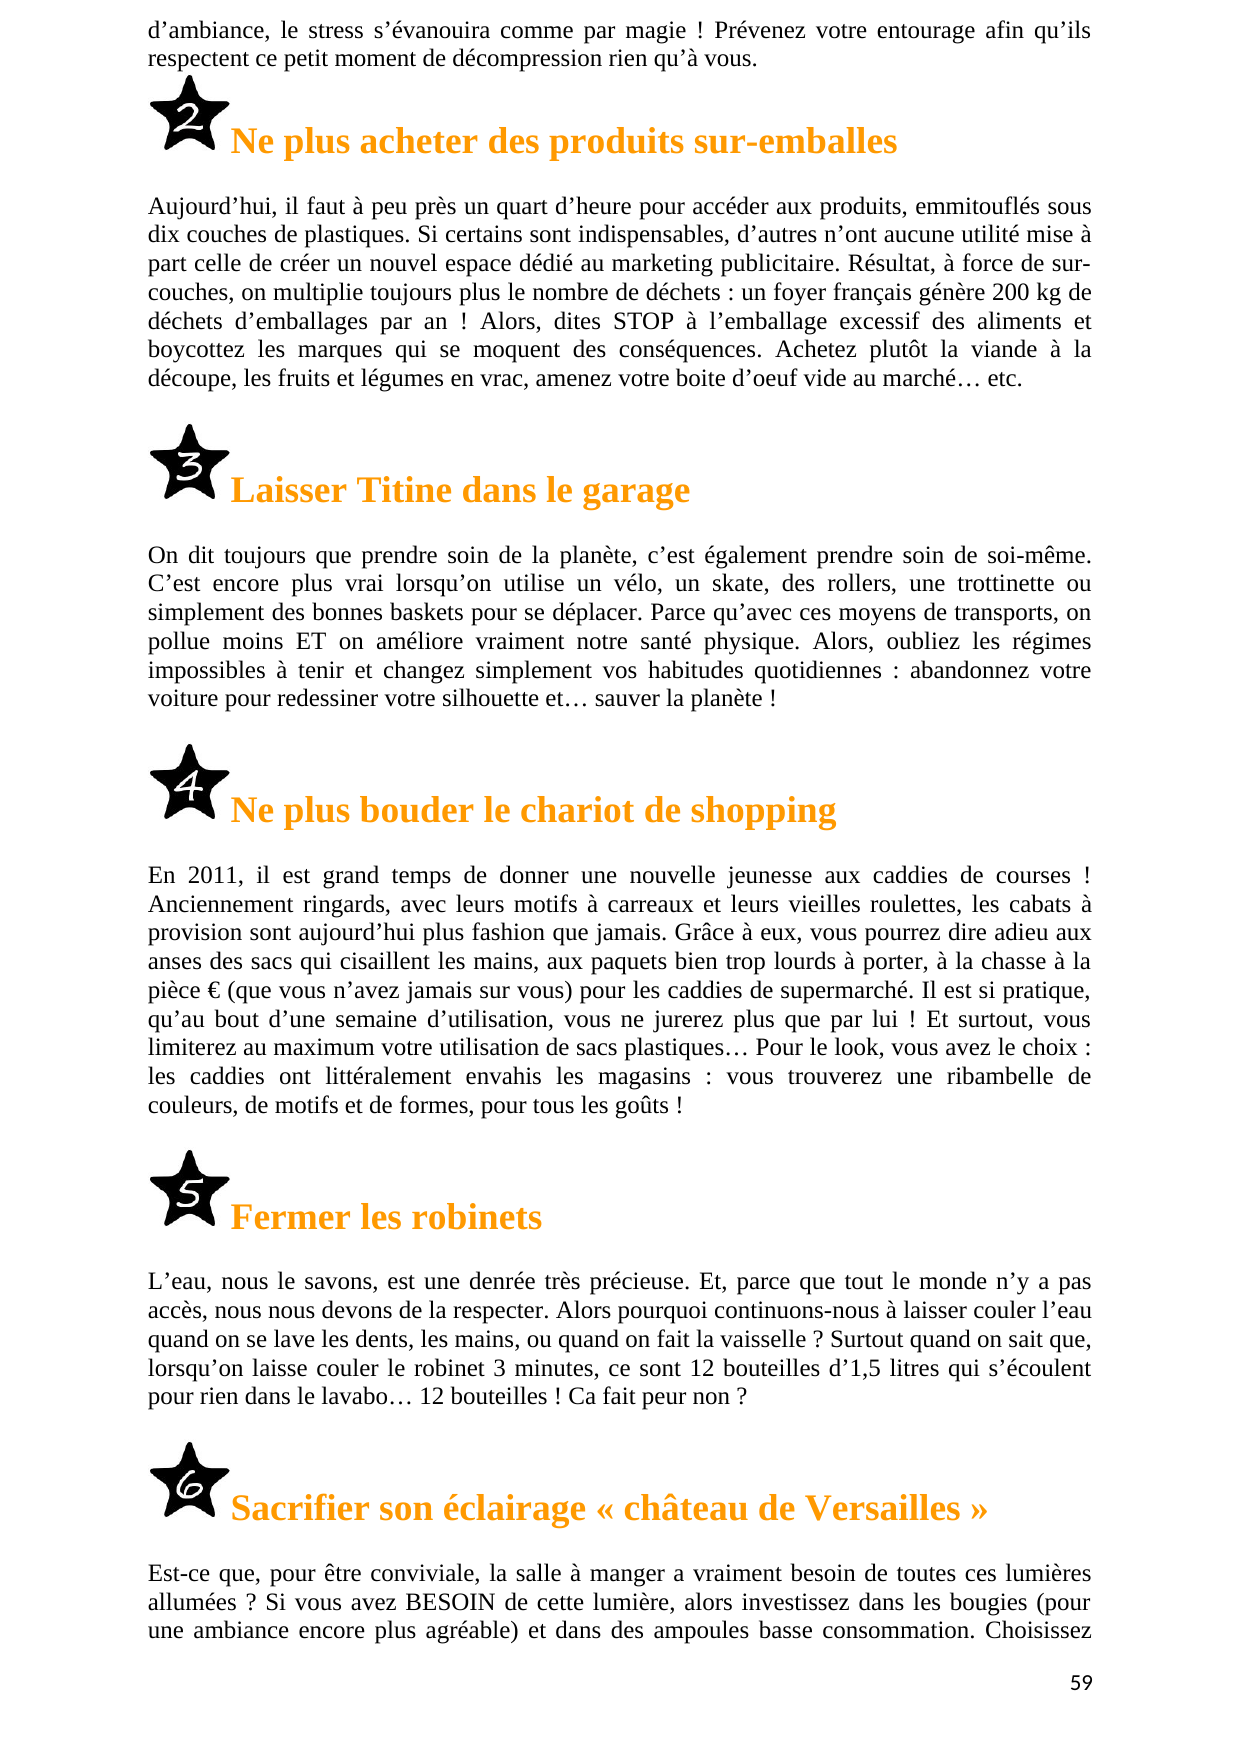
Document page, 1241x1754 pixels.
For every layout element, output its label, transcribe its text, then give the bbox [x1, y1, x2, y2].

text Sacrifier son éclairage « château de Versailles » [148, 1439, 1093, 1529]
text Laisser Titine dans le garage [148, 421, 1093, 511]
picture [147, 72, 231, 154]
text Aujourd’hui, il faut à peu près un quart d’heure pour accéder aux produits, emmitouflés sous dix couches de plastiques. Si certains sont indispensables, d’autres n’ont aucune utilité mise à part celle de créer un nouvel espace dédié au marketing publicitaire. Résultat, à force de sur-couches, on multiplie toujours plus le nombre de déchets : un foyer français génère 200 kg de déchets d’emballages par an ! Alors, dites STOP à l’emballage excessif des aliments et boycottez les marques qui se moquent des conséquences. Achetez plutôt la viande à la découpe, les fruits et légumes en vrac, amenez votre boite d’oeuf vide au marché… etc. [148, 191, 1093, 392]
picture [147, 1439, 231, 1521]
picture [147, 421, 231, 503]
text L’eau, nous le savons, est une denrée très précieuse. Et, parce que tout le monde n’y a pas accès, nous nous devons de la respecter. Alors pourquoi continuons-nous à laisser couler l’eau quand on se lave les dents, les mains, ou quand on fait la vaisselle ? Surtout quand on sait que, lorsqu’on laisse couler le robinet 3 minutes, ce sont 12 bouteilles d’1,5 litres qui s’écoulent pour rien dans le lavabo… 12 bouteilles ! Ca fait peur non ? [148, 1266, 1093, 1410]
text Ne plus bouder le chariot de shopping [148, 741, 1093, 831]
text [148, 15, 1093, 72]
text On dit toujours que prendre soin de la planète, c’est également prendre soin de soi-même. C’est encore plus vrai lorsqu’on utilise un vélo, un skate, des rollers, une trottinette ou simplement des bonnes baskets pour se déplacer. Parce qu’avec ces moyens de transports, on pollue moins ET on améliore vraiment notre santé physique. Alors, oubliez les régimes impossibles à tenir et changez simplement vos habitudes quotidiennes : abandonnez votre voiture pour redessiner votre silhouette et… sauver la planète ! [148, 540, 1093, 712]
picture [147, 1147, 231, 1230]
text En 2011, il est grand temps de donner une nouvelle jeunesse aux caddies de courses ! Anciennement ringards, avec leurs motifs à carreaux et leurs vieilles roulettes, les cabats à provision sont aujourd’hui plus fashion que jamais. Grâce à eux, vous pourrez dire adieu aux anses des sacs qui cisaillent les mains, aux paquets bien trop lourds à porter, à la chasse à la pièce € (que vous n’avez jamais sur vous) pour les caddies de supermarché. Il est si pratique, qu’au bout d’une semaine d’utilisation, vous ne jurerez plus que par lui ! Et surtout, vous limiterez au maximum votre utilisation de sacs plastiques… Pour le look, vous avez le choix : les caddies ont littéralement envahis les magasins : vous trouverez une ribambelle de couleurs, de motifs et de formes, pour tous les goûts ! [148, 860, 1093, 1119]
text Fermer les robinets [148, 1148, 1093, 1237]
text Ne plus acheter des produits sur-emballes [148, 72, 1093, 162]
picture [147, 741, 231, 823]
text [148, 1558, 1093, 1644]
